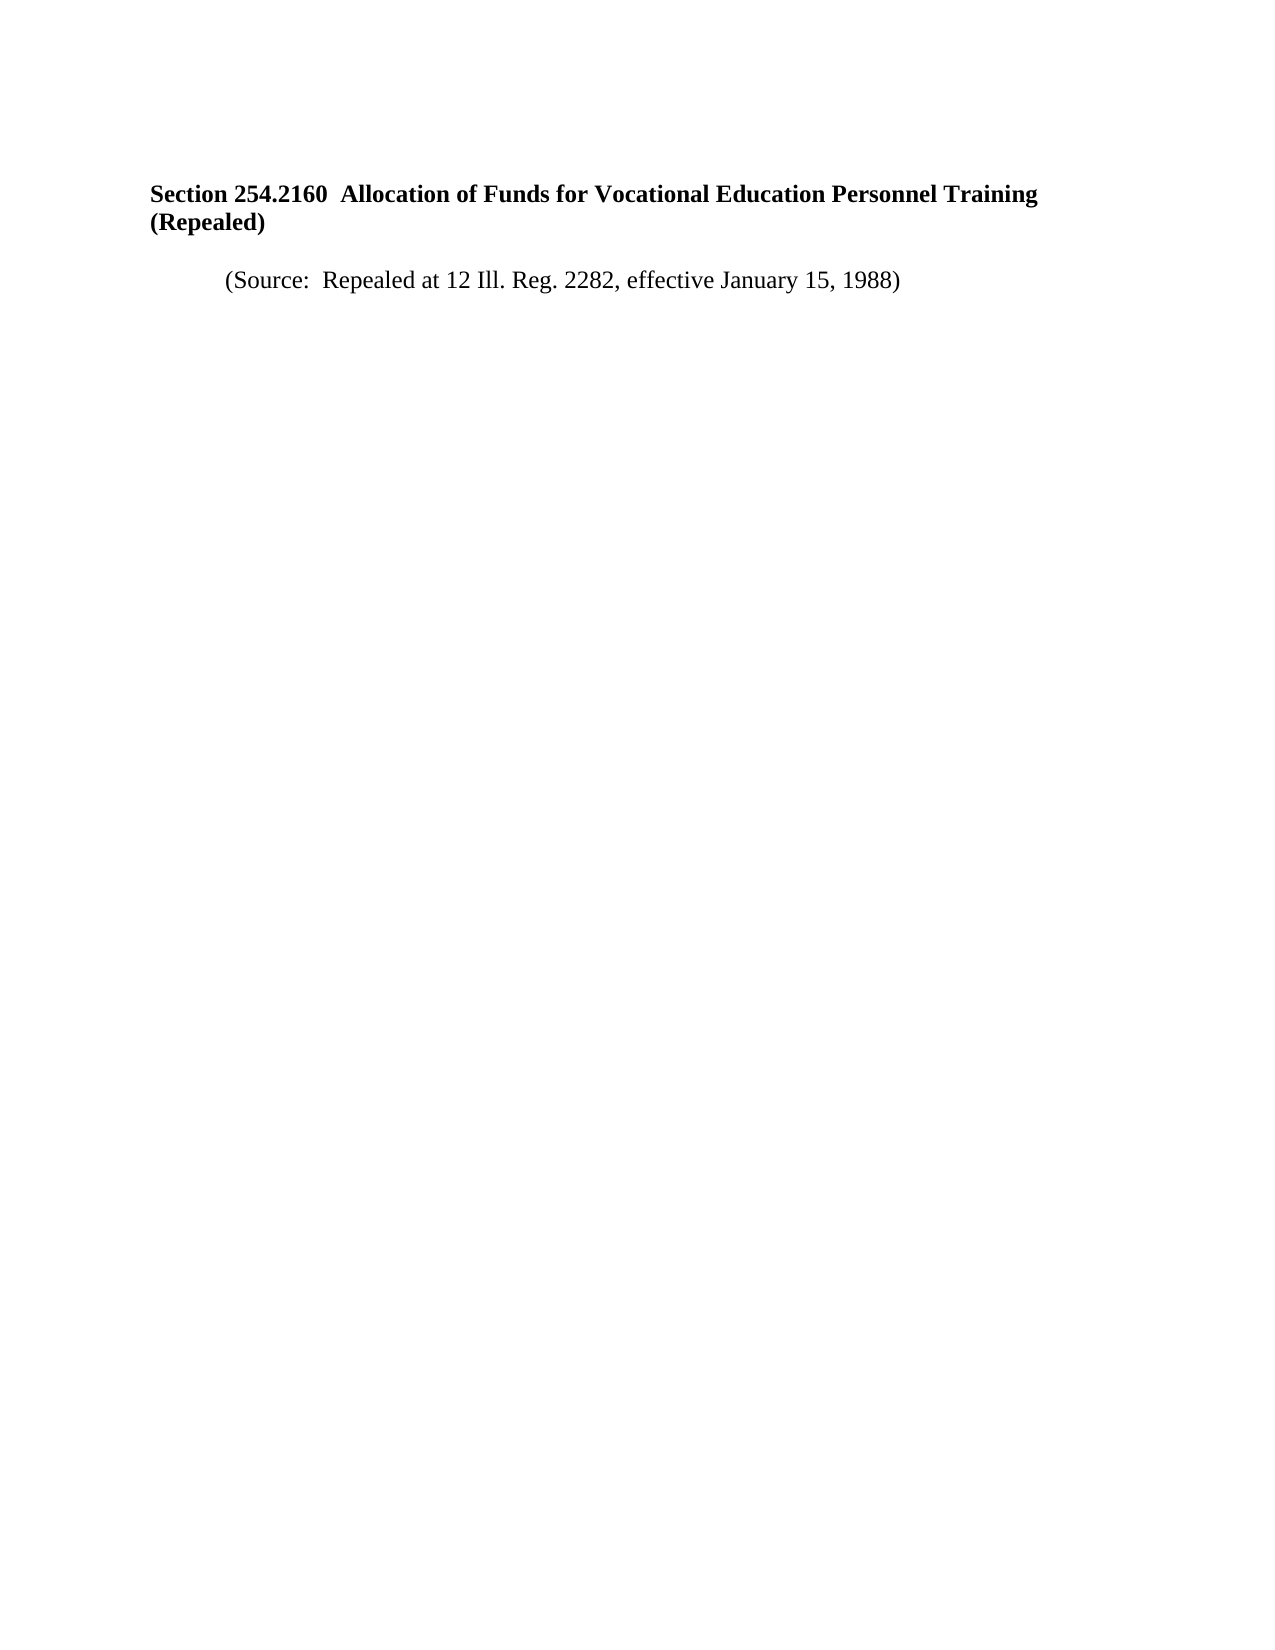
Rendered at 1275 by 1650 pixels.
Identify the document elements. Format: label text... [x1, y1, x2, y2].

text Section 254.2160 Allocation of Funds for Vocational Education Personnel Training (Repealed) [150, 179, 1125, 236]
text (Source: Repealed at 12 Ill. Reg. 2282, effective January 15, 1988) [225, 265, 1125, 294]
